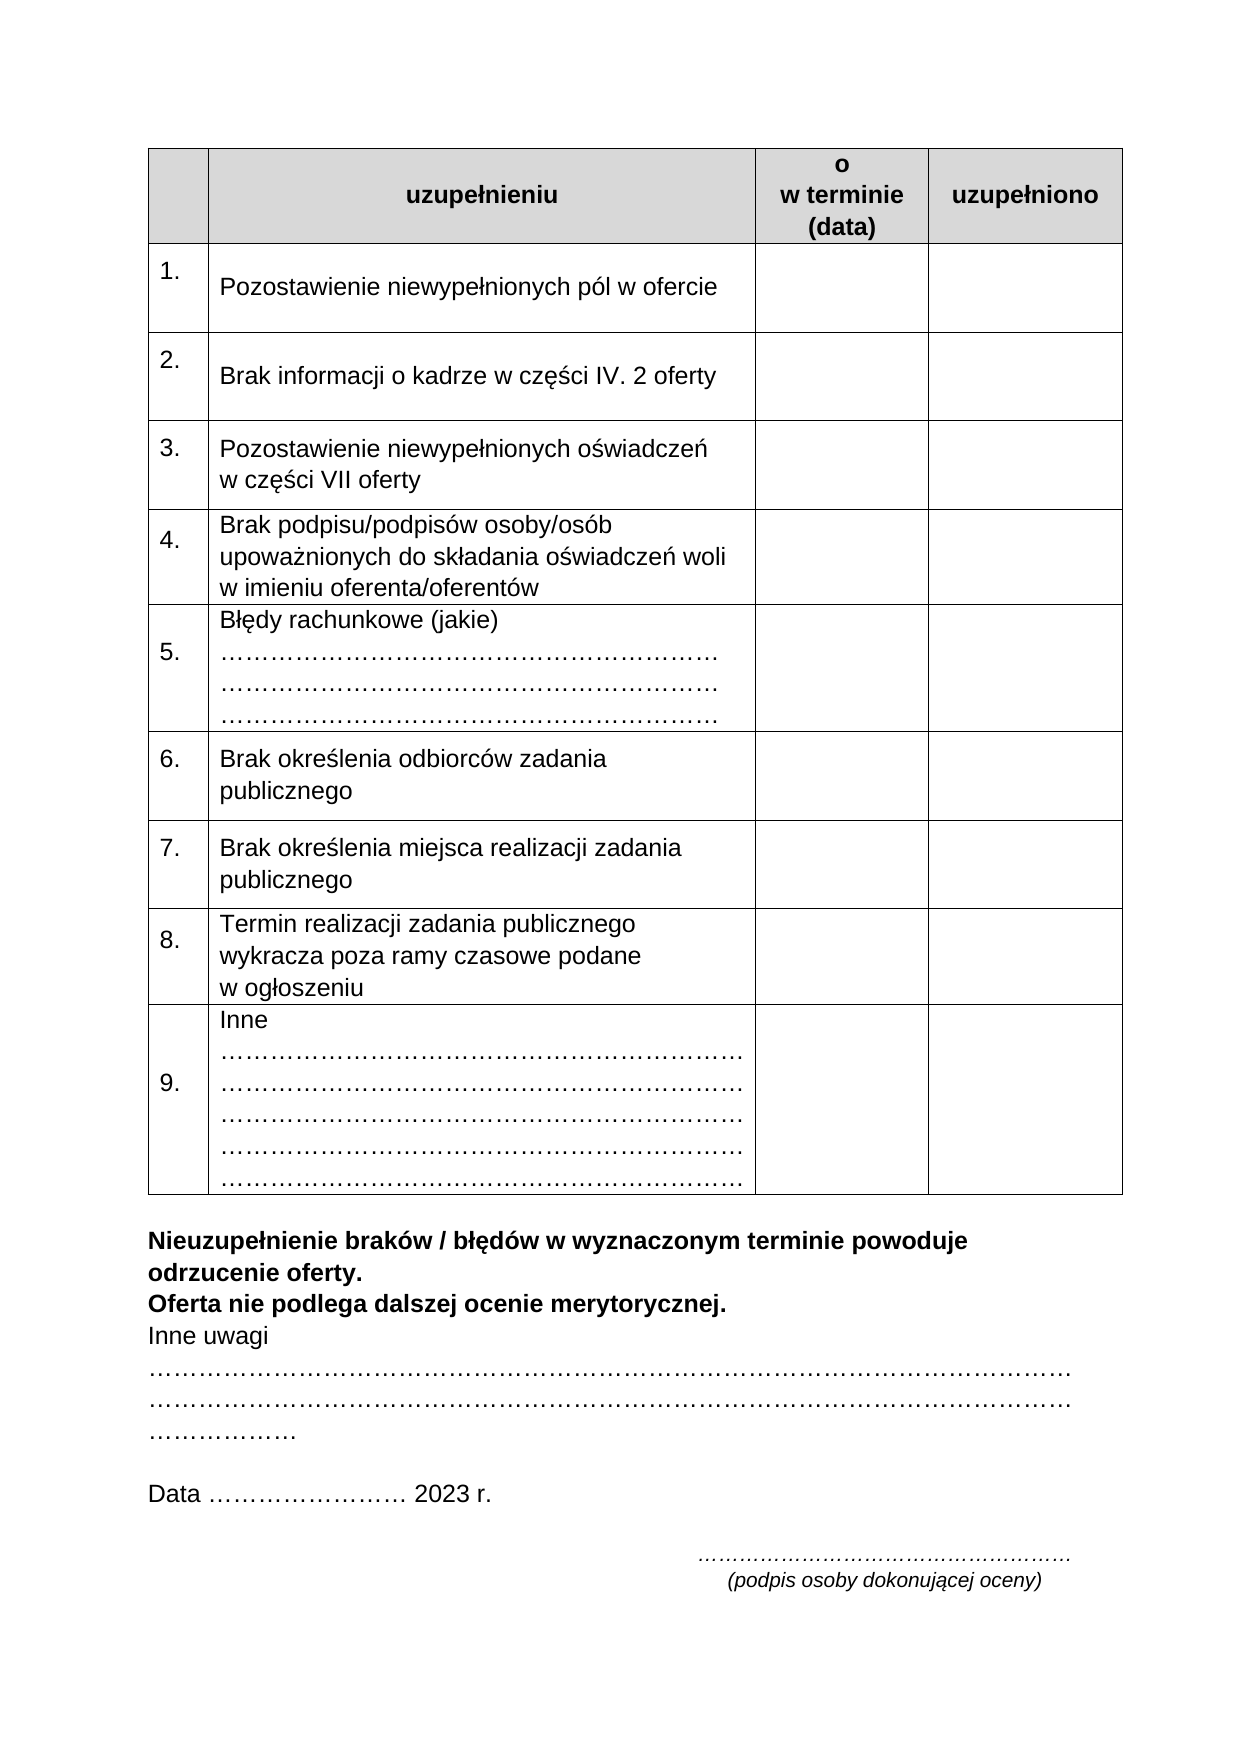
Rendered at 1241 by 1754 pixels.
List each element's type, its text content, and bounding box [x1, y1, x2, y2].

table_cell [929, 244, 1122, 332]
text …………………………………………………………………………………………………………………………………………………………………………………………………………………… [148, 1352, 1093, 1444]
table_cell [929, 605, 1122, 731]
table_cell [756, 333, 928, 420]
table_cell [149, 244, 208, 332]
table_cell [929, 821, 1122, 908]
table_cell [929, 909, 1122, 1004]
text Data …………………… 2023 r. [148, 1479, 1093, 1507]
table_cell Błędy rachunkowe (jakie) …………………………………………………… …………………………………………………… …………………………………………………… [209, 605, 755, 731]
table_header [756, 149, 928, 243]
table_cell [149, 1005, 208, 1194]
table_cell [149, 732, 208, 820]
table_header Lp. [149, 149, 208, 243]
table_cell [756, 244, 928, 332]
table_cell [756, 421, 928, 509]
table_cell [756, 909, 928, 1004]
text Nieuzupełnienie braków / błędów w wyznaczonym terminie powoduje odrzucenie oferty. [148, 1226, 1093, 1287]
table_cell [929, 421, 1122, 509]
table_cell [756, 821, 928, 908]
table_cell [149, 909, 208, 1004]
table_cell [756, 732, 928, 820]
table_cell [149, 333, 208, 420]
text ……………………………………………… [679, 1542, 1093, 1566]
table_cell [929, 333, 1122, 420]
table_cell Pozostawienie niewypełnionych pól w ofercie [209, 244, 755, 332]
table_cell [929, 1005, 1122, 1194]
table_cell [756, 605, 928, 731]
table_cell [149, 510, 208, 604]
table_cell [149, 605, 208, 731]
table_cell [149, 421, 208, 509]
text Inne uwagi [148, 1321, 1093, 1350]
text Oferta nie podlega dalszej ocenie merytorycznej. [148, 1289, 1093, 1318]
table_header Nie uzupełniono [929, 149, 1122, 243]
table_cell Inne ……………………………………………………… ……………………………………………………… ……………………………………………………… ……………………………………………………… ……………………………………………………… [209, 1005, 755, 1194]
table_cell Brak informacji o kadrze w części IV. 2 oferty [209, 333, 755, 420]
table_cell Brak określenia odbiorców zadania publicznego [209, 732, 755, 820]
table_cell [756, 1005, 928, 1194]
text (podpis osoby dokonującej oceny) [679, 1568, 1093, 1592]
table_cell [929, 732, 1122, 820]
table_cell [929, 510, 1122, 604]
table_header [209, 149, 755, 243]
table_cell Pozostawienie niewypełnionych oświadczeń w części VII oferty [209, 421, 755, 509]
table_cell Termin realizacji zadania publicznego wykracza poza ramy czasowe podane w ogłoszeniu [209, 909, 755, 1004]
table_cell Brak podpisu/podpisów osoby/osób upoważnionych do składania oświadczeń woli w imieniu oferenta/oferentów [209, 510, 755, 604]
table_cell [149, 821, 208, 908]
table_cell Brak określenia miejsca realizacji zadania publicznego [209, 821, 755, 908]
table_cell [756, 510, 928, 604]
